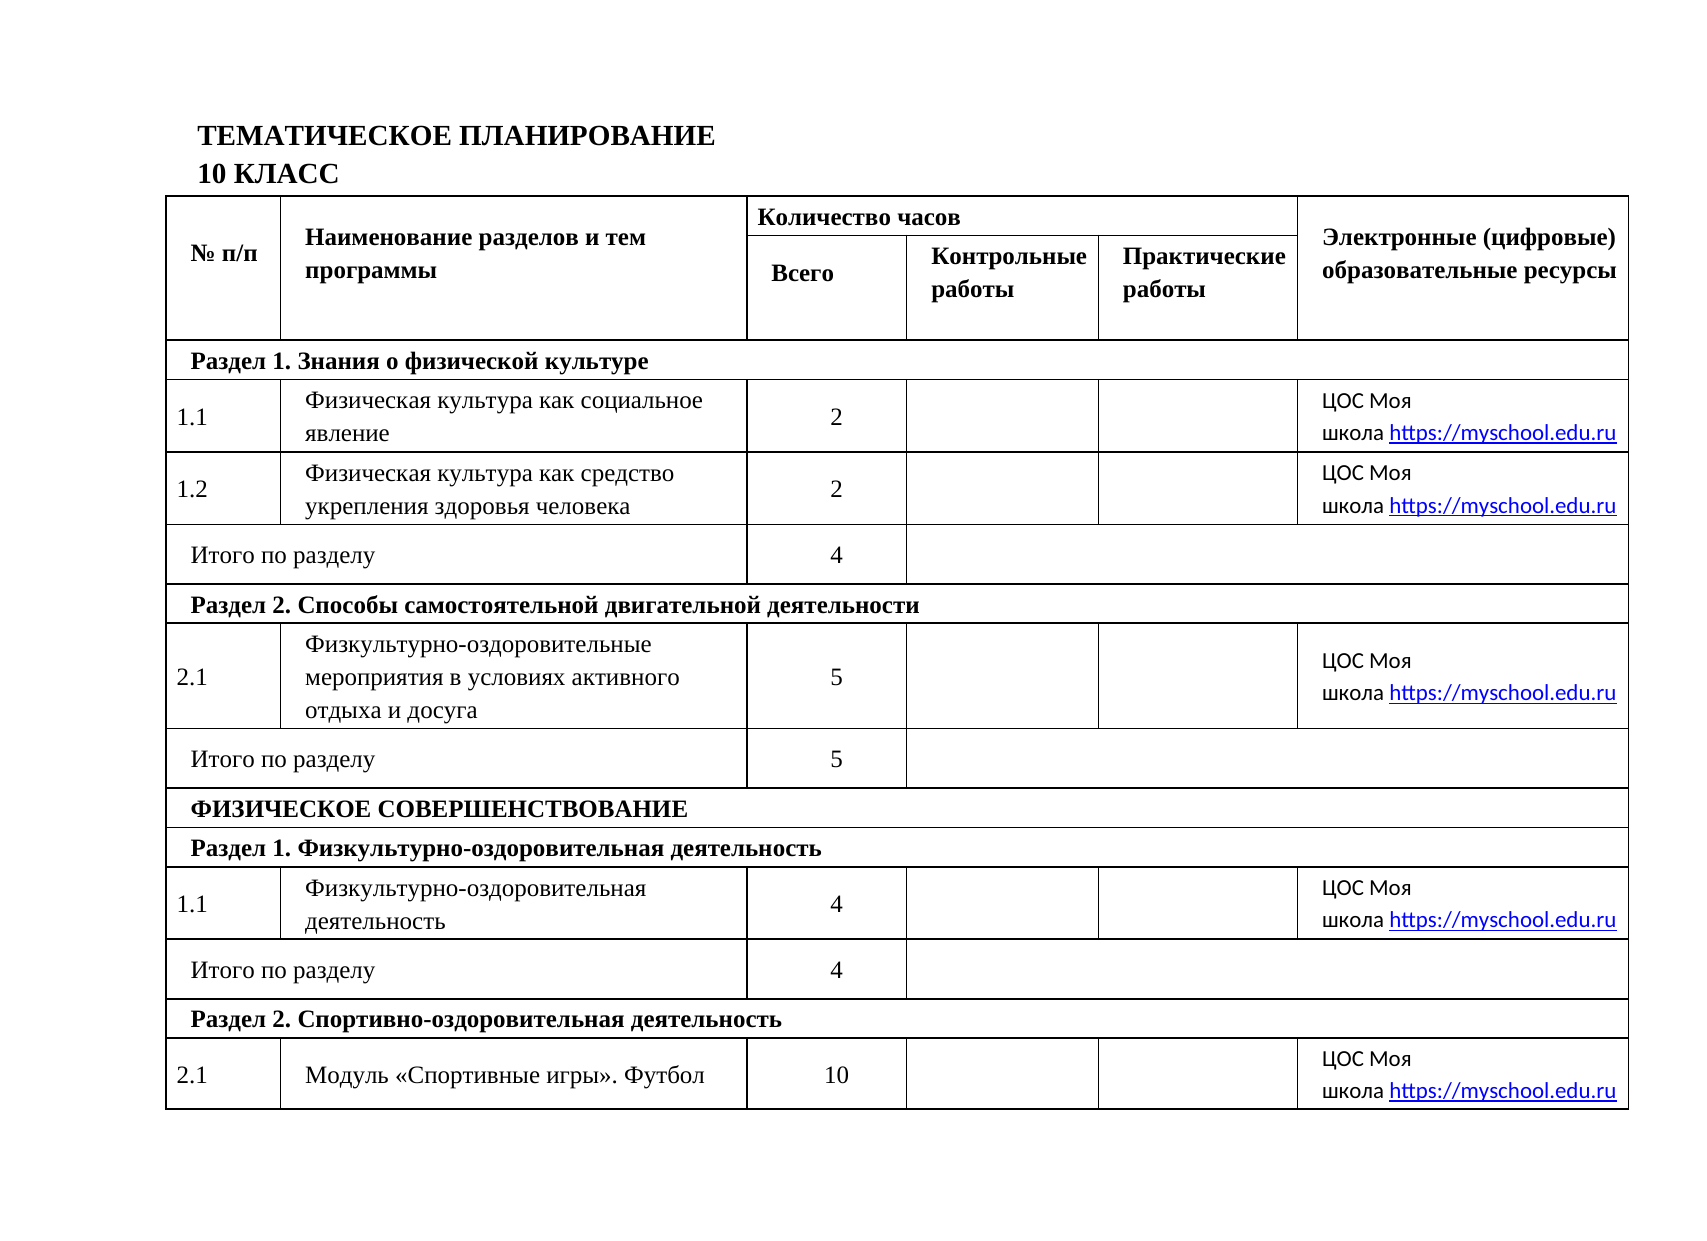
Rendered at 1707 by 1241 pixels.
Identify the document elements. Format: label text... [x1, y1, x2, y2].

table_header Количество часов [748, 197, 1297, 234]
table_cell 1.1 [167, 868, 280, 938]
table_cell Итого по разделу [167, 525, 746, 583]
table_cell 1.1 [167, 380, 280, 451]
table_cell 2 [748, 380, 906, 451]
table_header Наименование разделов и тем программы [281, 197, 746, 339]
text 10 КЛАСС [190, 157, 1618, 190]
table_cell Раздел 2. Спортивно-оздоровительная деятельность [167, 1000, 1628, 1037]
table_cell 2.1 [167, 1039, 280, 1108]
table_cell Физическая культура как средство укрепления здоровья человека [281, 453, 746, 523]
table_cell ЦОС Моя школа https://myschool.edu.ru [1298, 624, 1628, 728]
table_cell Физкультурно-оздоровительные мероприятия в условиях активного отдыха и досуга [281, 624, 746, 728]
table_cell Итого по разделу [167, 729, 746, 787]
table_cell 4 [748, 868, 906, 938]
table_cell 1.2 [167, 453, 280, 523]
table_cell 10 [748, 1039, 906, 1108]
table_cell [1099, 453, 1297, 523]
table_header Электронные (цифровые) образовательные ресурсы [1298, 197, 1628, 339]
table_cell ЦОС Моя школа https://myschool.edu.ru [1298, 868, 1628, 938]
table_cell ЦОС Моя школа https://myschool.edu.ru [1298, 453, 1628, 523]
table_cell 2.1 [167, 624, 280, 728]
table_cell 5 [748, 729, 906, 787]
table_cell Всего [748, 236, 906, 339]
table_cell [1099, 624, 1297, 728]
table_cell [907, 940, 1628, 998]
table_cell Раздел 1. Физкультурно-оздоровительная деятельность [167, 828, 1628, 866]
table_cell Физическая культура как социальное явление [281, 380, 746, 451]
table_cell ЦОС Моя школа https://myschool.edu.ru [1298, 380, 1628, 451]
table_cell ФИЗИЧЕСКОЕ СОВЕРШЕНСТВОВАНИЕ [167, 789, 1628, 827]
table_cell [907, 525, 1628, 583]
table_cell [907, 380, 1098, 451]
table_cell [907, 624, 1098, 728]
table_cell [907, 729, 1628, 787]
table_cell Итого по разделу [167, 940, 746, 998]
table_cell Раздел 1. Знания о физической культуре [167, 341, 1628, 379]
table_cell Раздел 2. Способы самостоятельной двигательной деятельности [167, 585, 1628, 622]
table_cell [1099, 1039, 1297, 1108]
table_cell 4 [748, 940, 906, 998]
text ТЕМАТИЧЕСКОЕ ПЛАНИРОВАНИЕ [190, 118, 1618, 152]
table_cell 2 [748, 453, 906, 523]
table_cell Модуль «Спортивные игры». Футбол [281, 1039, 746, 1108]
table_cell 5 [748, 624, 906, 728]
table_cell [907, 868, 1098, 938]
table_cell [907, 453, 1098, 523]
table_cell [1298, 1039, 1628, 1108]
table_cell [907, 1039, 1098, 1108]
table_cell Физкультурно-оздоровительная деятельность [281, 868, 746, 938]
table_cell 4 [748, 525, 906, 583]
table_cell Контрольные работы [907, 236, 1098, 339]
table_header № п/п [167, 197, 280, 339]
table_cell [1099, 380, 1297, 451]
table_cell [1099, 868, 1297, 938]
table_cell Практические работы [1099, 236, 1297, 339]
